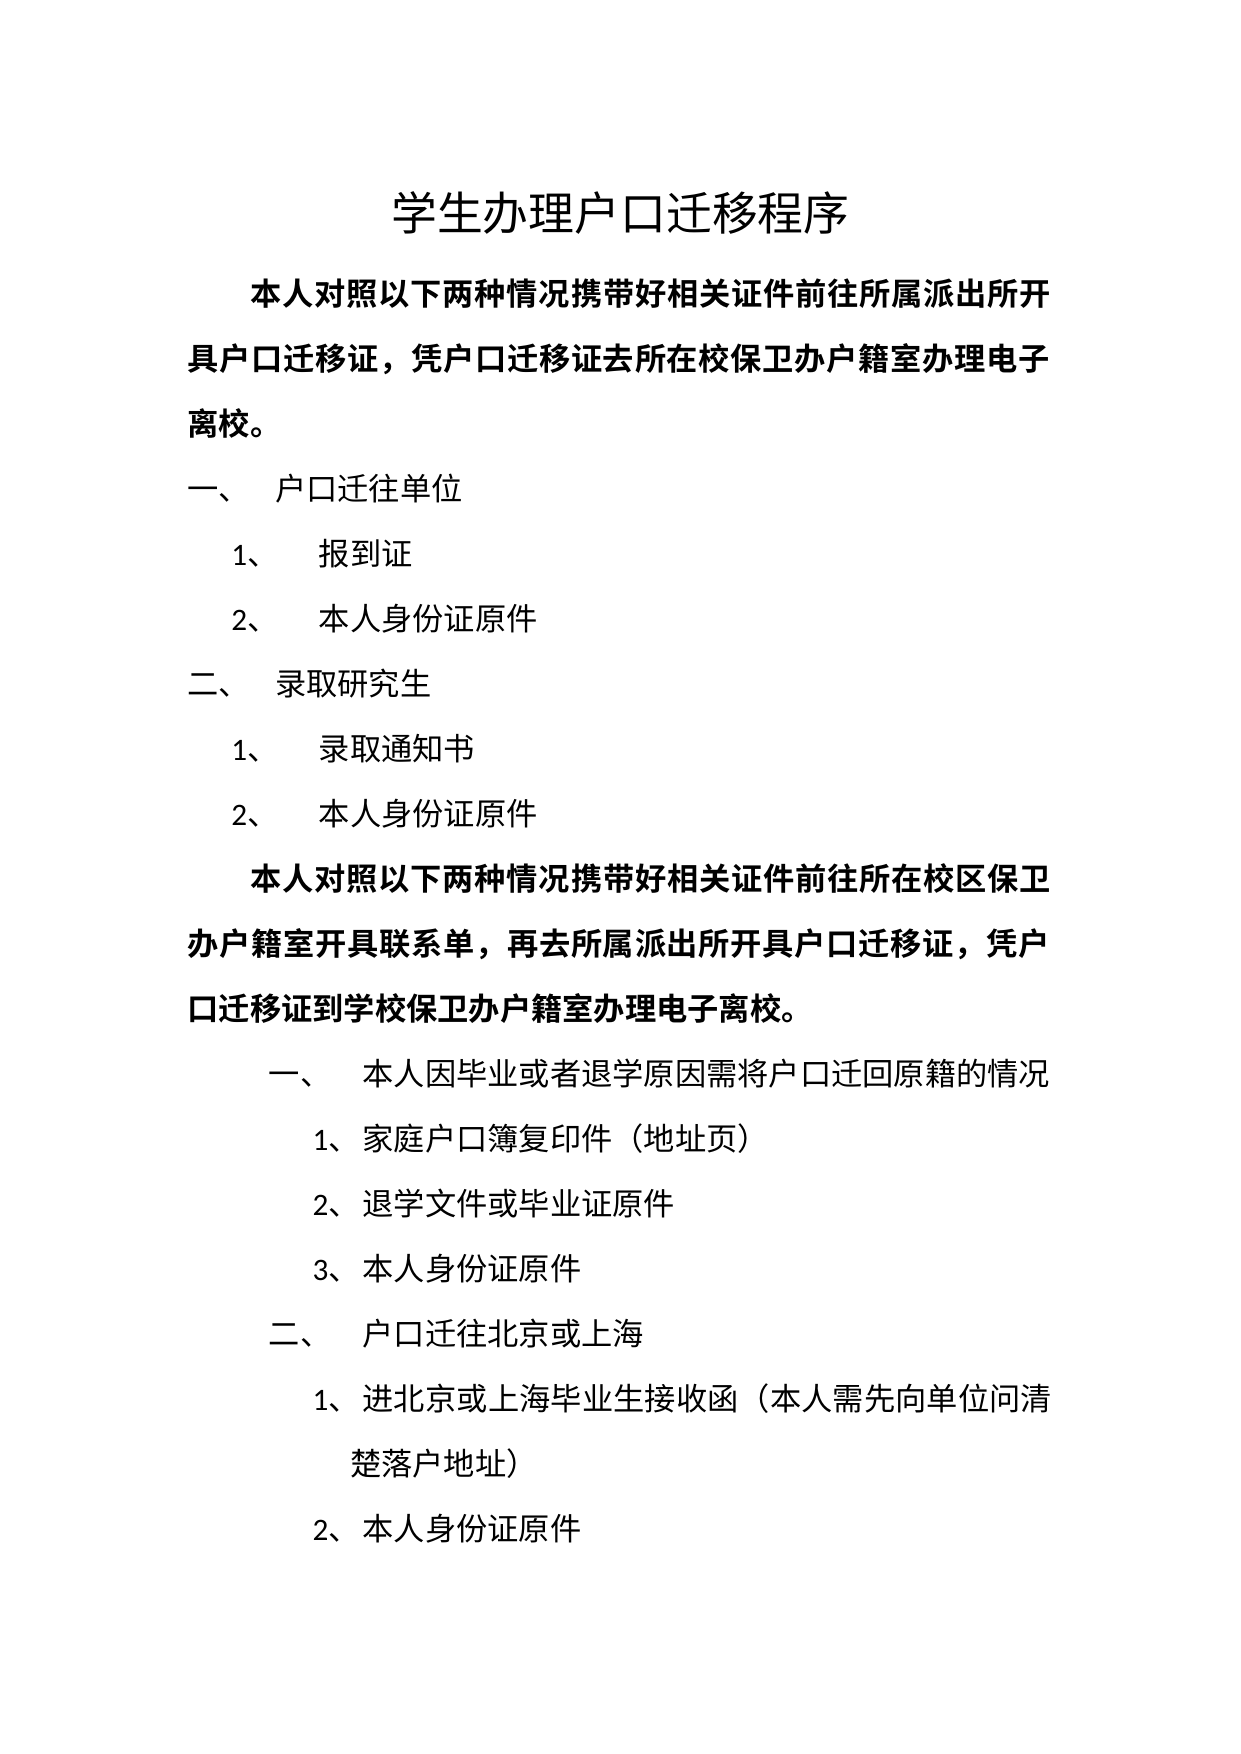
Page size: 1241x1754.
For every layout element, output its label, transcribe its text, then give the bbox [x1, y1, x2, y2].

list 户口迁往北京或上海 [269, 1299, 1053, 1364]
list 家庭户口簿复印件（地址页） [312, 1104, 1053, 1169]
list 本人身份证原件 [231, 584, 1053, 649]
list 录取通知书 [231, 714, 1053, 779]
list 本人身份证原件 [231, 779, 1053, 844]
list 本人身份证原件 [312, 1234, 1053, 1299]
list 报到证 [231, 519, 1053, 584]
list 本人身份证原件 [312, 1494, 1053, 1559]
text 本人对照以下两种情况携带好相关证件前往所属派出所开具户口迁移证，凭户口迁移证去所在校保卫办户籍室办理电子离校。 [187, 259, 1053, 454]
list 录取研究生 [187, 649, 1053, 714]
text 学生办理户口迁移程序 [187, 162, 1053, 259]
list 退学文件或毕业证原件 [312, 1169, 1053, 1234]
list 本人因毕业或者退学原因需将户口迁回原籍的情况 [269, 1039, 1053, 1104]
text 本人对照以下两种情况携带好相关证件前往所在校区保卫办户籍室开具联系单，再去所属派出所开具户口迁移证，凭户口迁移证到学校保卫办户籍室办理电子离校。 [187, 844, 1053, 1039]
list 进北京或上海毕业生接收函（本人需先向单位问清楚落户地址） [312, 1364, 1053, 1494]
list 户口迁往单位 [187, 454, 1053, 519]
